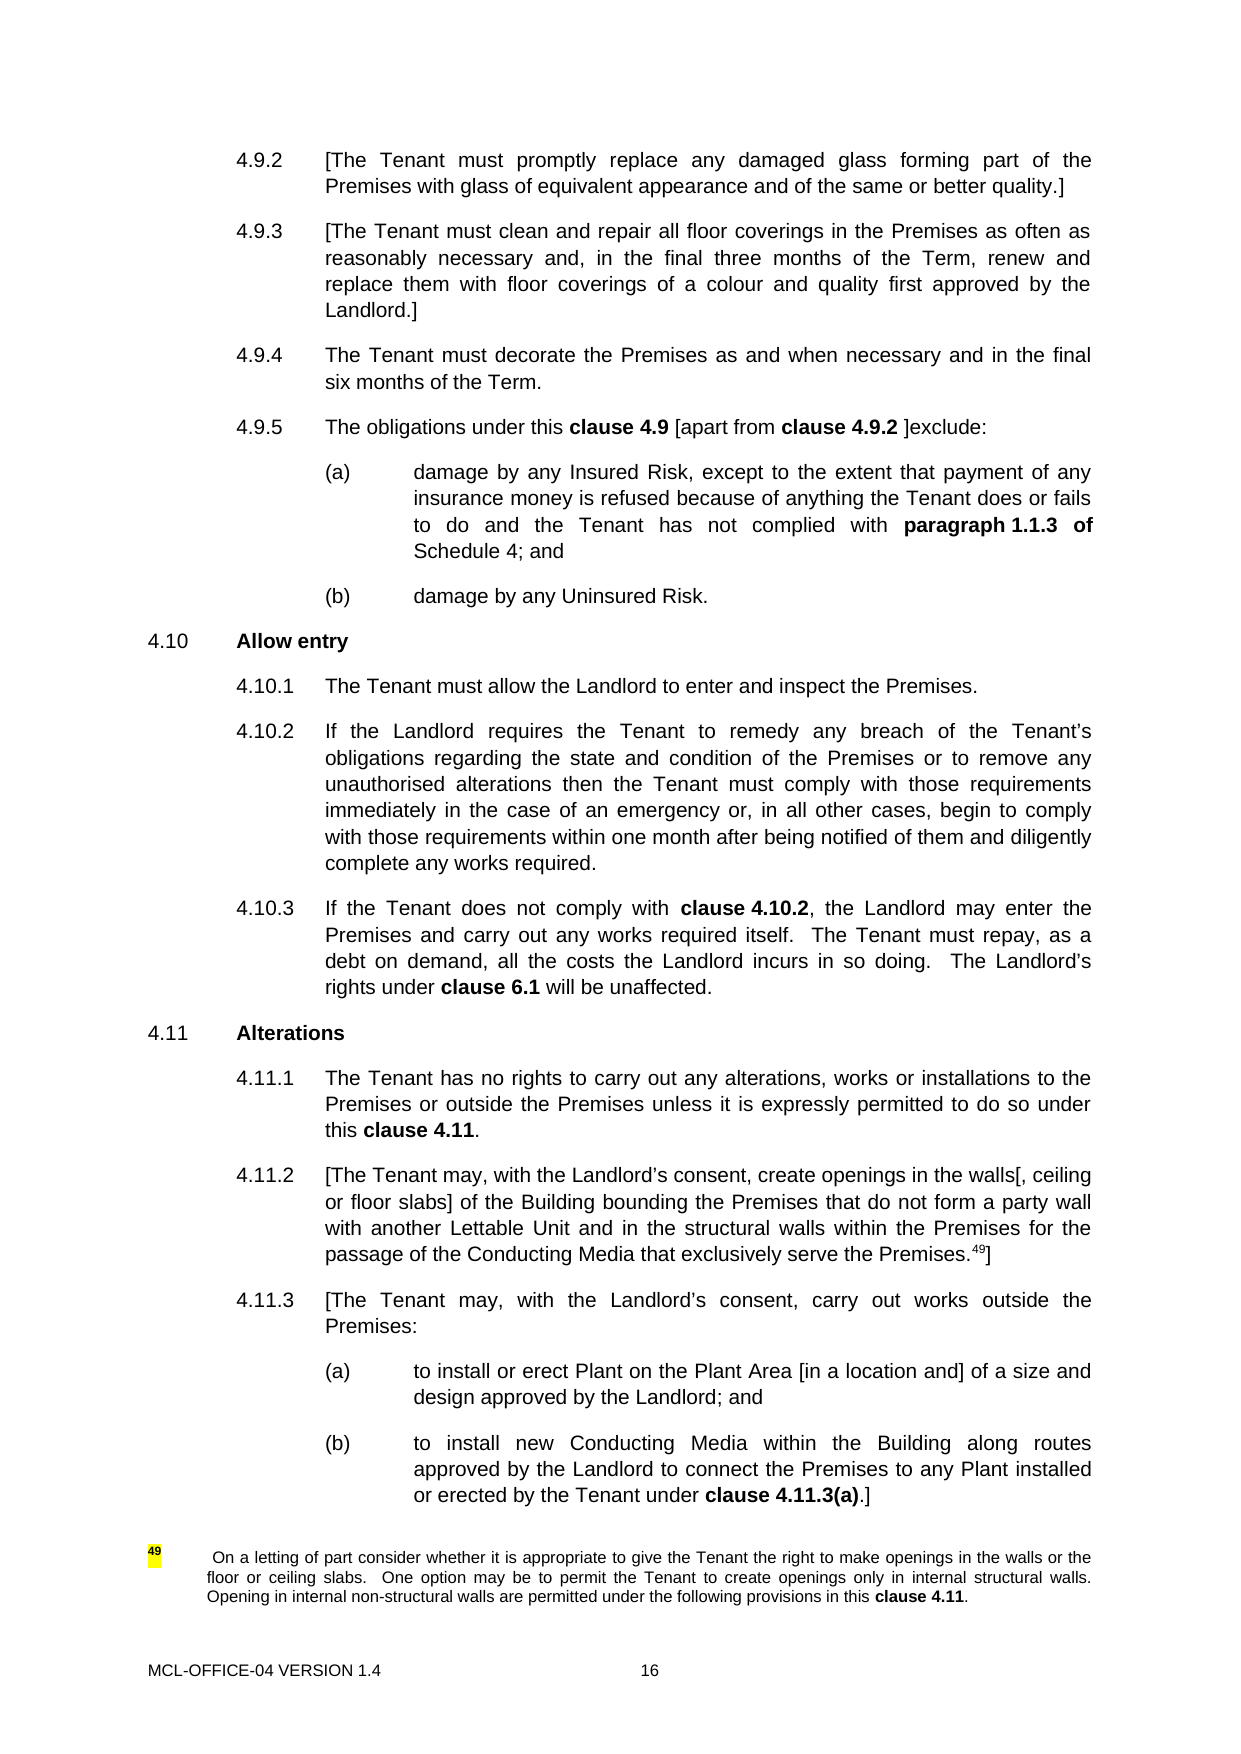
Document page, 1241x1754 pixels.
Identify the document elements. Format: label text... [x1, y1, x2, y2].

subtitle damage by any Insured Risk, except to the extent that payment of any insurance money is refused because of anything the Tenant does or fails to do and the Tenant has not complied with paragraph 1.1.3 of Schedule 4; and [325, 460, 1093, 563]
subtitle [The Tenant must clean and repair all floor coverings in the Premises as often as reasonably necessary and, in the final three months of the Term, renew and replace them with floor coverings of a colour and quality first approved by the Landlord.] [236, 219, 1093, 322]
subtitle If the Tenant does not comply with clause 4.10.2, the Landlord may enter the Premises and carry out any works required itself. The Tenant must repay, as a debt on demand, all the costs the Landlord incurs in so doing. The Landlord’s rights under clause 6.1 will be unaffected. [236, 896, 1093, 999]
subtitle damage by any Uninsured Risk. [325, 584, 1093, 608]
subtitle [The Tenant may, with the Landlord’s consent, carry out works outside the Premises: [236, 1287, 1093, 1338]
subtitle [The Tenant may, with the Landlord’s consent, create openings in the walls[, ceiling or floor slabs] of the Building bounding the Premises that do not form a party wall with another Lettable Unit and in the structural walls within the Premises for the passage of the Conducting Media that exclusively serve the Premises.] [236, 1163, 1093, 1266]
subtitle The Tenant must decorate the Premises as and when necessary and in the final six months of the Term. [236, 343, 1093, 393]
subtitle to install new Conducting Media within the Building along routes approved by the Landlord to connect the Premises to any Plant installed or erected by the Tenant under clause 4.11.3(a).] [325, 1430, 1093, 1507]
subtitle If the Landlord requires the Tenant to remedy any breach of the Tenant’s obligations regarding the state and condition of the Premises or to remove any unauthorised alterations then the Tenant must comply with those requirements immediately in the case of an emergency or, in all other cases, begin to comply with those requirements within one month after being notified of them and diligently complete any works required. [236, 719, 1093, 875]
subtitle Alterations [148, 1020, 1093, 1044]
subtitle Allow entry [148, 629, 1093, 653]
subtitle The obligations under this clause 4.9 [apart from clause 4.9.2 ]exclude: [236, 415, 1093, 439]
subtitle to install or erect Plant on the Plant Area [in a location and] of a size and design approved by the Landlord; and [325, 1359, 1093, 1409]
subtitle [The Tenant must promptly replace any damaged glass forming part of the Premises with glass of equivalent appearance and of the same or better quality.] [236, 148, 1093, 198]
subtitle The Tenant has no rights to carry out any alterations, works or installations to the Premises or outside the Premises unless it is expressly permitted to do so under this clause 4.11. [236, 1065, 1093, 1142]
subtitle The Tenant must allow the Landlord to enter and inspect the Premises. [236, 674, 1093, 698]
